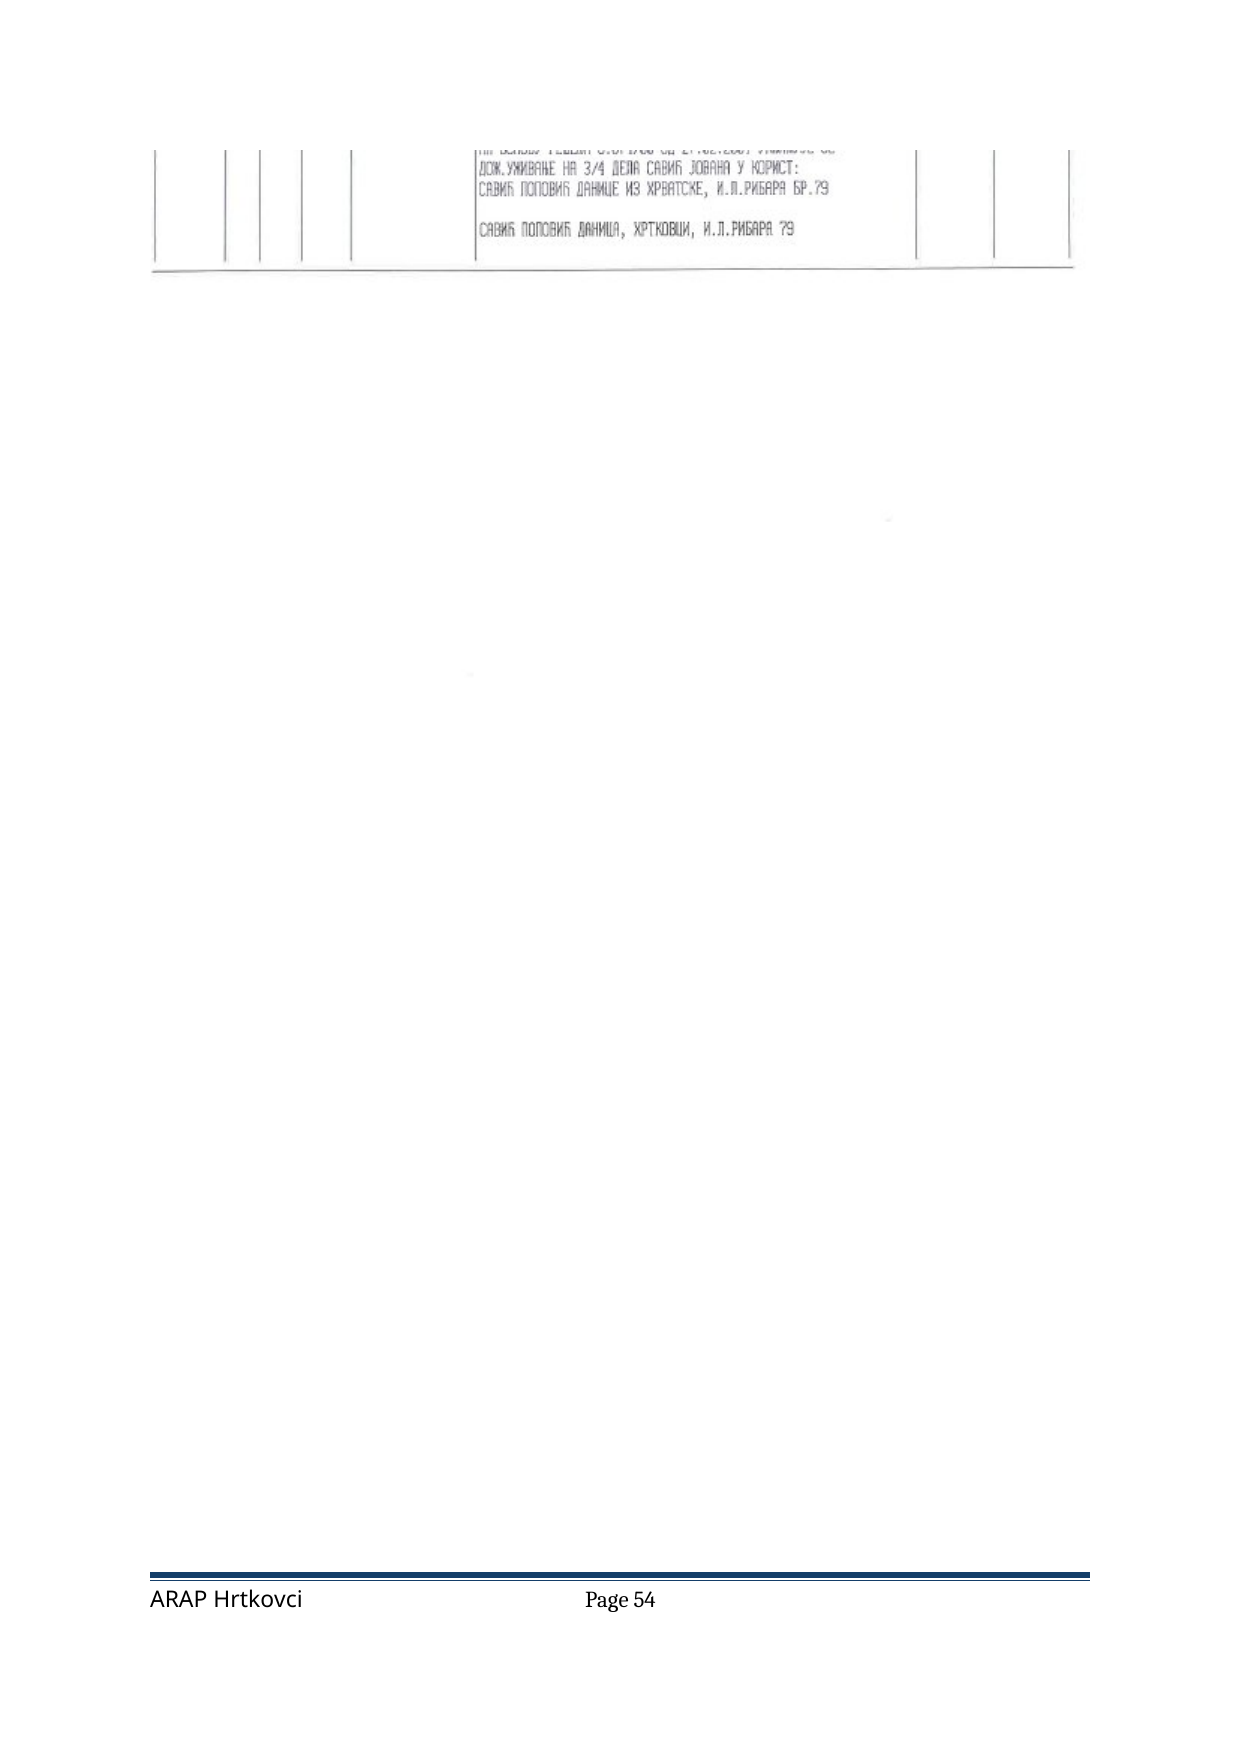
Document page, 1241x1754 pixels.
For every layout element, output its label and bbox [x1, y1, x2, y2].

picture [150, 150, 1091, 1017]
